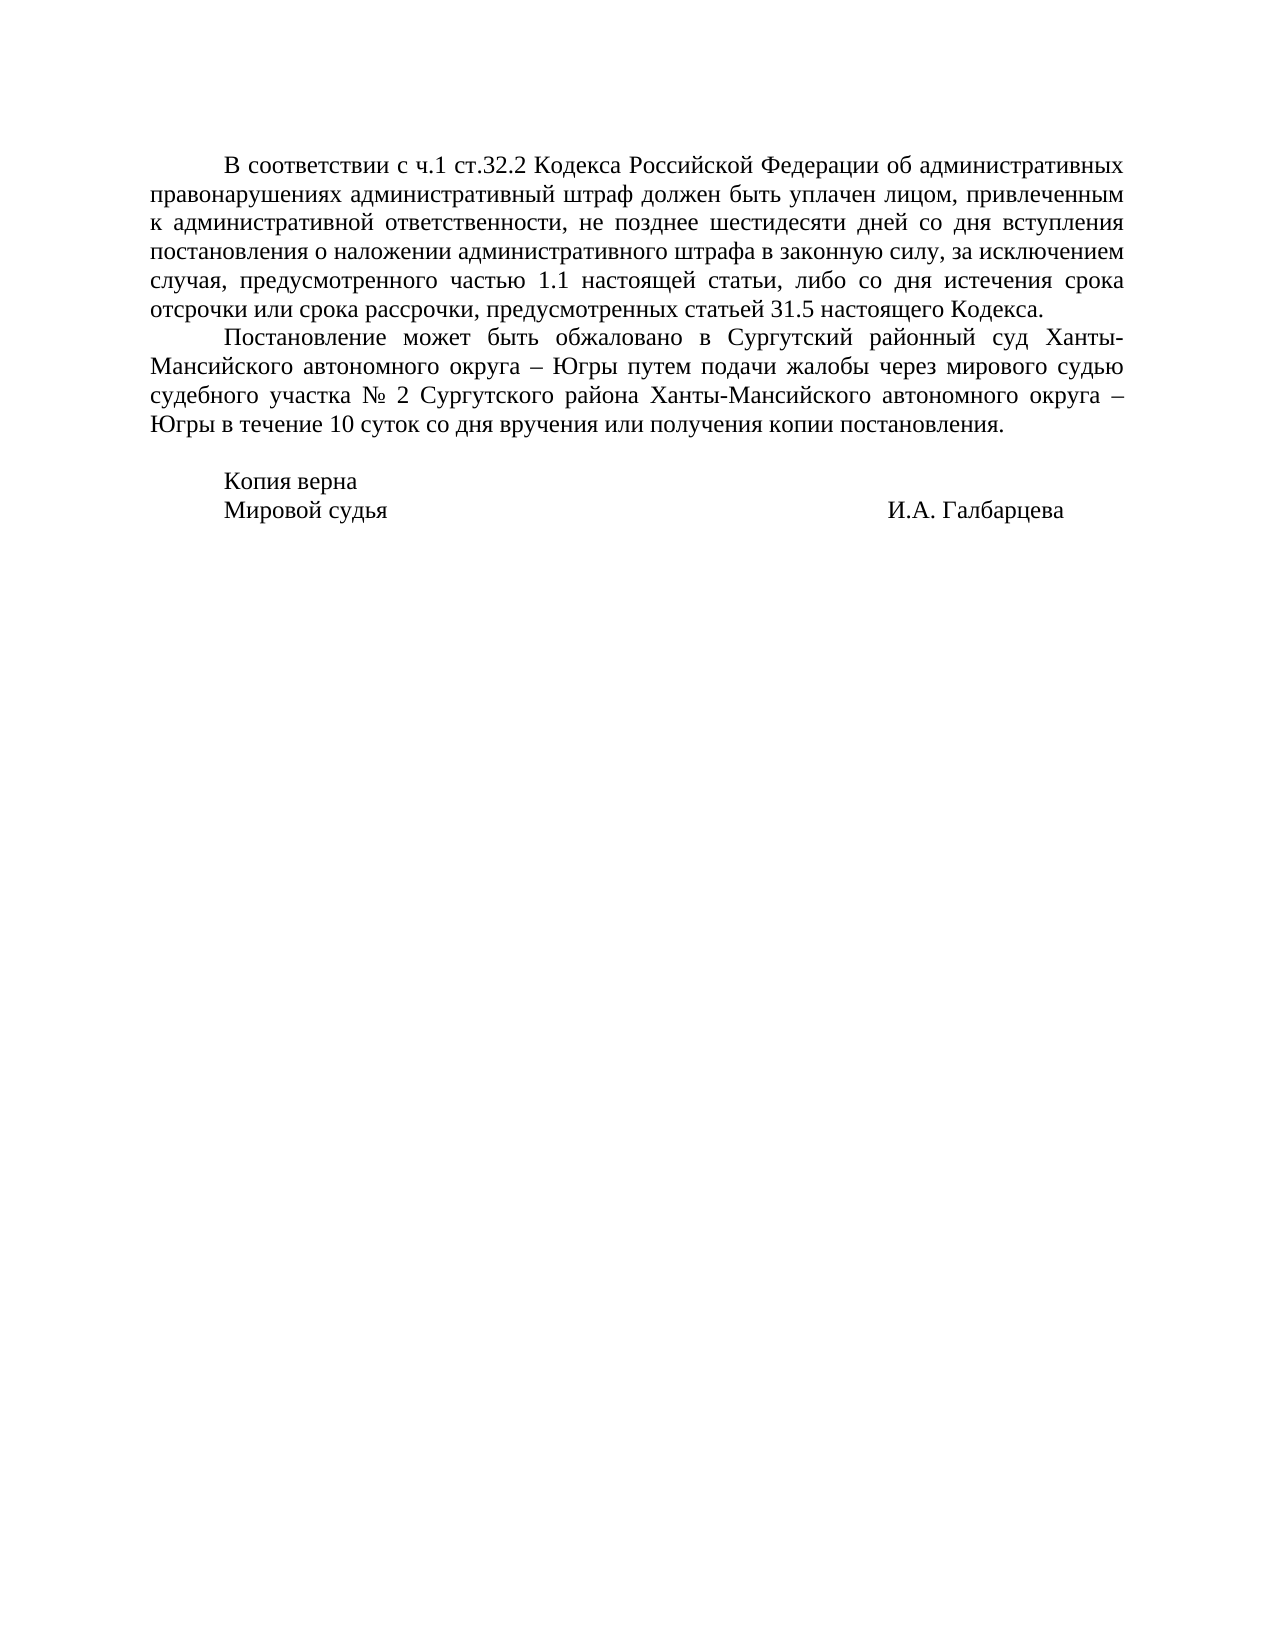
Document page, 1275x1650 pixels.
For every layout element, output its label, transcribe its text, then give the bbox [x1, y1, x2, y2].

text В соответствии с ч.1 ст.32.2 Кодекса Российской Федерации об административных правонарушениях административный штраф должен быть уплачен лицом, привлеченным к административной ответственности, не позднее шестидесяти дней со дня вступления постановления о наложении административного штрафа в законную силу, за исключением случая, предусмотренного частью 1.1 настоящей статьи, либо со дня истечения срока отсрочки или срока рассрочки, предусмотренных статьей 31.5 настоящего Кодекса. [150, 150, 1125, 322]
text Мировой судья И.А. Галбарцева [150, 495, 1125, 524]
text Постановление может быть обжаловано в Сургутский районный суд Ханты-Мансийского автономного округа – Югры путем подачи жалобы через мирового судью судебного участка № 2 Сургутского района Ханты-Мансийского автономного округа – Югры в течение 10 суток со дня вручения или получения копии постановления. [150, 322, 1125, 437]
text Копия верна [150, 466, 1125, 495]
